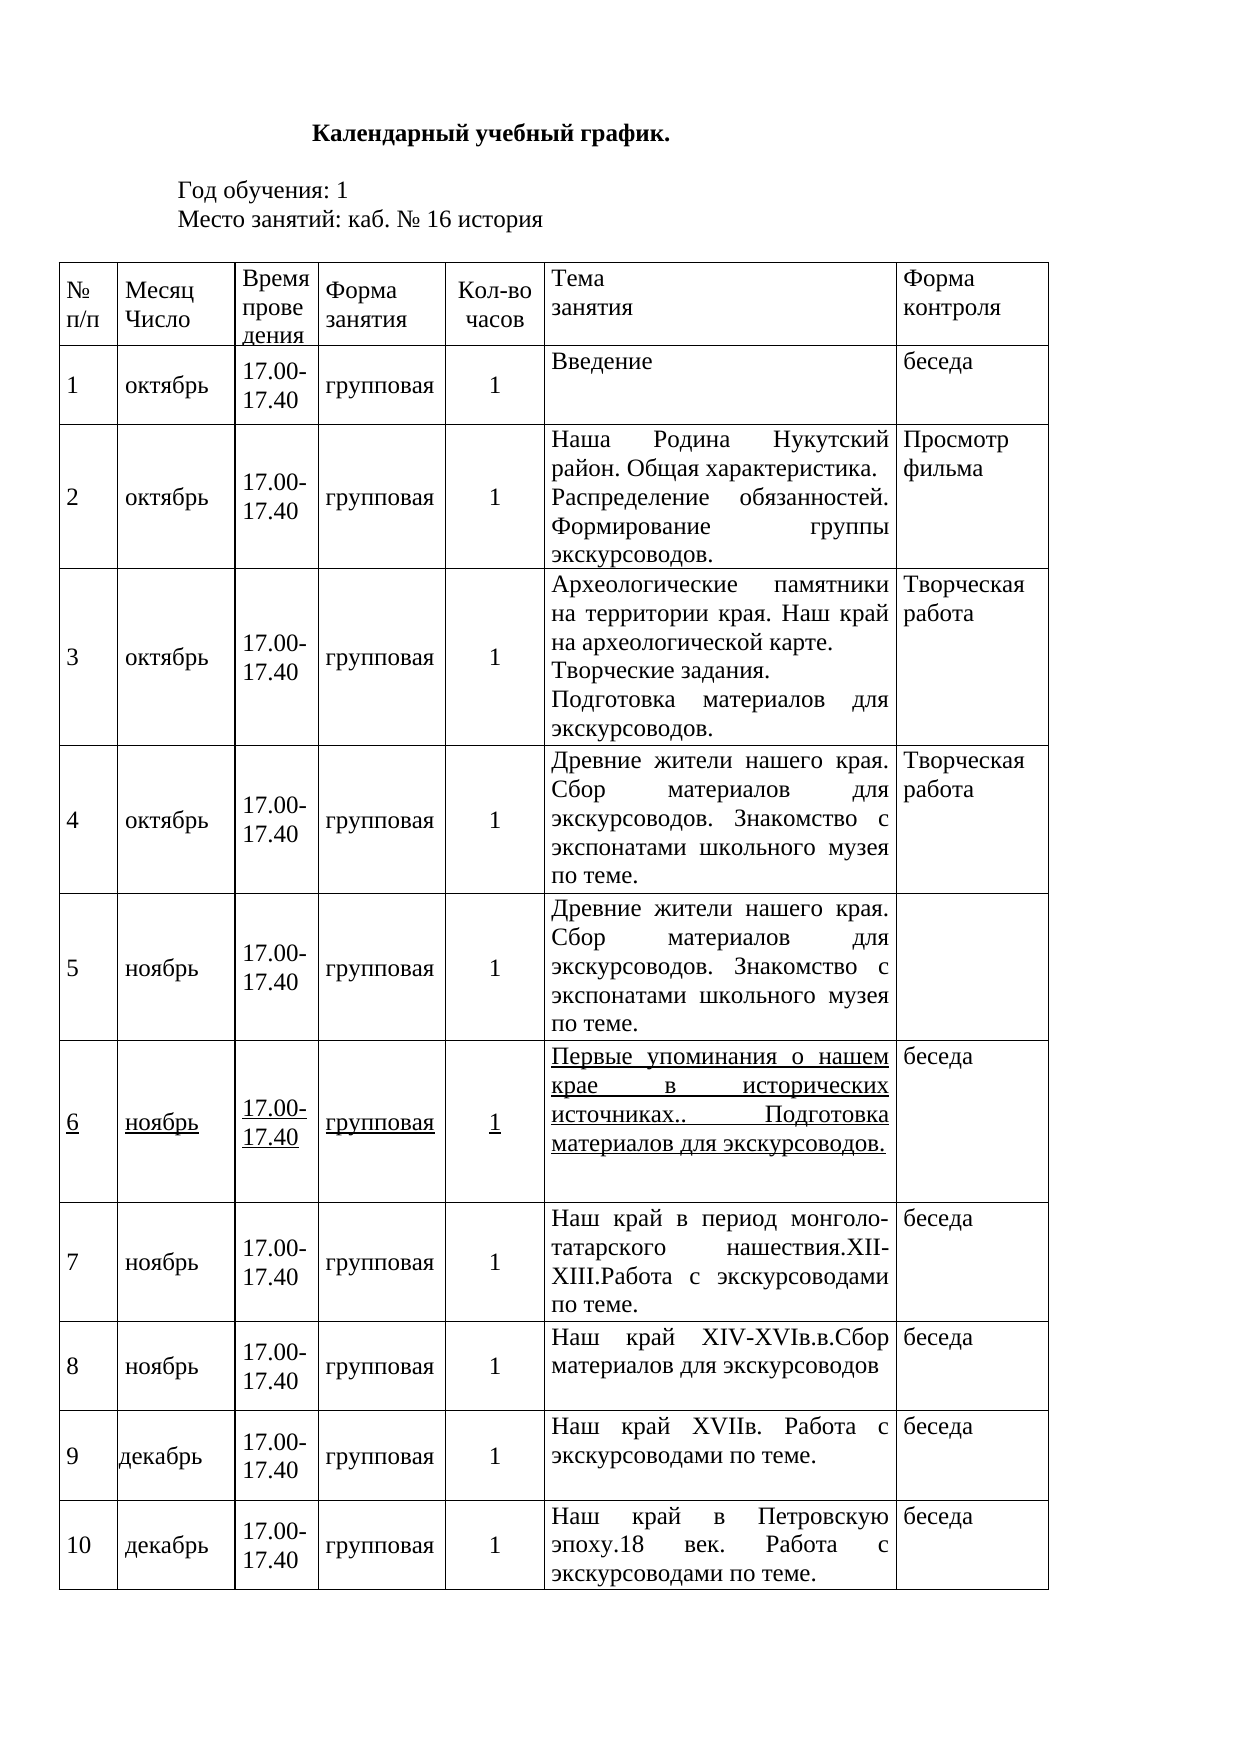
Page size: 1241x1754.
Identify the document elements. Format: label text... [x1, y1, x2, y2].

table_header Кол-во часов [446, 263, 544, 345]
table_cell 9 [60, 1411, 117, 1500]
table_cell 17.00-17.40 [236, 425, 318, 568]
table_cell декабрь [118, 1501, 234, 1589]
table_cell 3 [60, 569, 117, 744]
table_cell 1 [446, 746, 544, 892]
table_cell беседа [897, 1411, 1048, 1500]
table_cell октябрь [118, 346, 234, 423]
table_cell групповая [319, 1041, 445, 1202]
table_cell [897, 894, 1048, 1040]
table_cell групповая [319, 894, 445, 1040]
table_cell Наш край в Петровскую эпоху.18 век. Работа с экскурсоводами по теме. [545, 1501, 896, 1589]
table_cell Творческая работа [897, 746, 1048, 892]
table_cell 17.00-17.40 [236, 894, 318, 1040]
table_cell 1 [446, 894, 544, 1040]
table_cell 1 [446, 1411, 544, 1500]
table_cell 1 [446, 425, 544, 568]
table_cell 17.00-17.40 [236, 346, 318, 423]
table_cell 1 [446, 569, 544, 744]
table_header Форма занятия [319, 263, 445, 345]
table_cell 17.00-17.40 [236, 1411, 318, 1500]
table_cell Археологические памятники на территории края. Наш край на археологической карте. Творческие задания. Подготовка материалов для экскурсоводов. [545, 569, 896, 744]
table_header Тема занятия [545, 263, 896, 345]
table_cell групповая [319, 425, 445, 568]
table_cell октябрь [118, 425, 234, 568]
table_cell беседа [897, 1501, 1048, 1589]
table_cell 6 [60, 1041, 117, 1202]
table_cell беседа [897, 1322, 1048, 1410]
table_cell 1 [446, 346, 544, 423]
table_cell ноябрь [118, 1203, 234, 1321]
table_cell 10 [60, 1501, 117, 1589]
table_cell Введение [545, 346, 896, 423]
table_header Форма контроля [897, 263, 1048, 345]
table_cell Наш край XVIIв. Работа с экскурсоводами по теме. [545, 1411, 896, 1500]
table_header № п/п [60, 263, 117, 345]
table_cell 2 [60, 425, 117, 568]
table_cell 1 [446, 1501, 544, 1589]
table_cell беседа [897, 1041, 1048, 1202]
table_cell 17.00-17.40 [236, 1041, 318, 1202]
table_cell 17.00-17.40 [236, 1203, 318, 1321]
table_cell 17.00-17.40 [236, 1501, 318, 1589]
table_cell Наша Родина Нукутский район. Общая характеристика. Распределение обязанностей. Формирование группы экскурсоводов. [545, 425, 896, 568]
text Календарный учебный график. [118, 118, 1087, 147]
table_cell групповая [319, 1411, 445, 1500]
table_cell декабрь [118, 1411, 234, 1500]
table_cell ноябрь [118, 1041, 234, 1202]
table_cell 17.00-17.40 [236, 569, 318, 744]
table_cell групповая [319, 1322, 445, 1410]
table_header Месяц Число [118, 263, 234, 345]
table_cell 5 [60, 894, 117, 1040]
table_cell групповая [319, 346, 445, 423]
table_cell 1 [446, 1041, 544, 1202]
table_cell Первые упоминания о нашем крае в исторических источниках.. Подготовка материалов для экскурсоводов. [545, 1041, 896, 1202]
table_cell 8 [60, 1322, 117, 1410]
table_cell 17.00-17.40 [236, 1322, 318, 1410]
table_cell Творческая работа [897, 569, 1048, 744]
text Место занятий: каб. № 16 история [177, 204, 1087, 233]
table_cell групповая [319, 1501, 445, 1589]
table_cell групповая [319, 569, 445, 744]
table_cell октябрь [118, 569, 234, 744]
table_cell Наш край ХIV-XVIв.в.Сбор материалов для экскурсоводов [545, 1322, 896, 1410]
table_cell 1 [446, 1203, 544, 1321]
table_cell Древние жители нашего края. Сбор материалов для экскурсоводов. Знакомство с экспонатами школьного музея по теме. [545, 746, 896, 892]
table_cell групповая [319, 1203, 445, 1321]
table_cell 7 [60, 1203, 117, 1321]
table_cell ноябрь [118, 894, 234, 1040]
table_cell октябрь [118, 746, 234, 892]
text Год обучения: 1 [177, 176, 1087, 204]
table_cell 1 [446, 1322, 544, 1410]
table_cell Древние жители нашего края. Сбор материалов для экскурсоводов. Знакомство с экспонатами школьного музея по теме. [545, 894, 896, 1040]
table_cell ноябрь [118, 1322, 234, 1410]
table_cell 17.00-17.40 [236, 746, 318, 892]
table_header Время проведения занятия [236, 263, 318, 345]
table_cell Наш край в период монголо-татарского нашествия.XII-XIII.Работа с экскурсоводами по теме. [545, 1203, 896, 1321]
table_cell 1 [60, 346, 117, 423]
table_cell беседа [897, 346, 1048, 423]
table_cell беседа [897, 1203, 1048, 1321]
table_cell 4 [60, 746, 117, 892]
table_cell групповая [319, 746, 445, 892]
table_cell Просмотр фильма [897, 425, 1048, 568]
